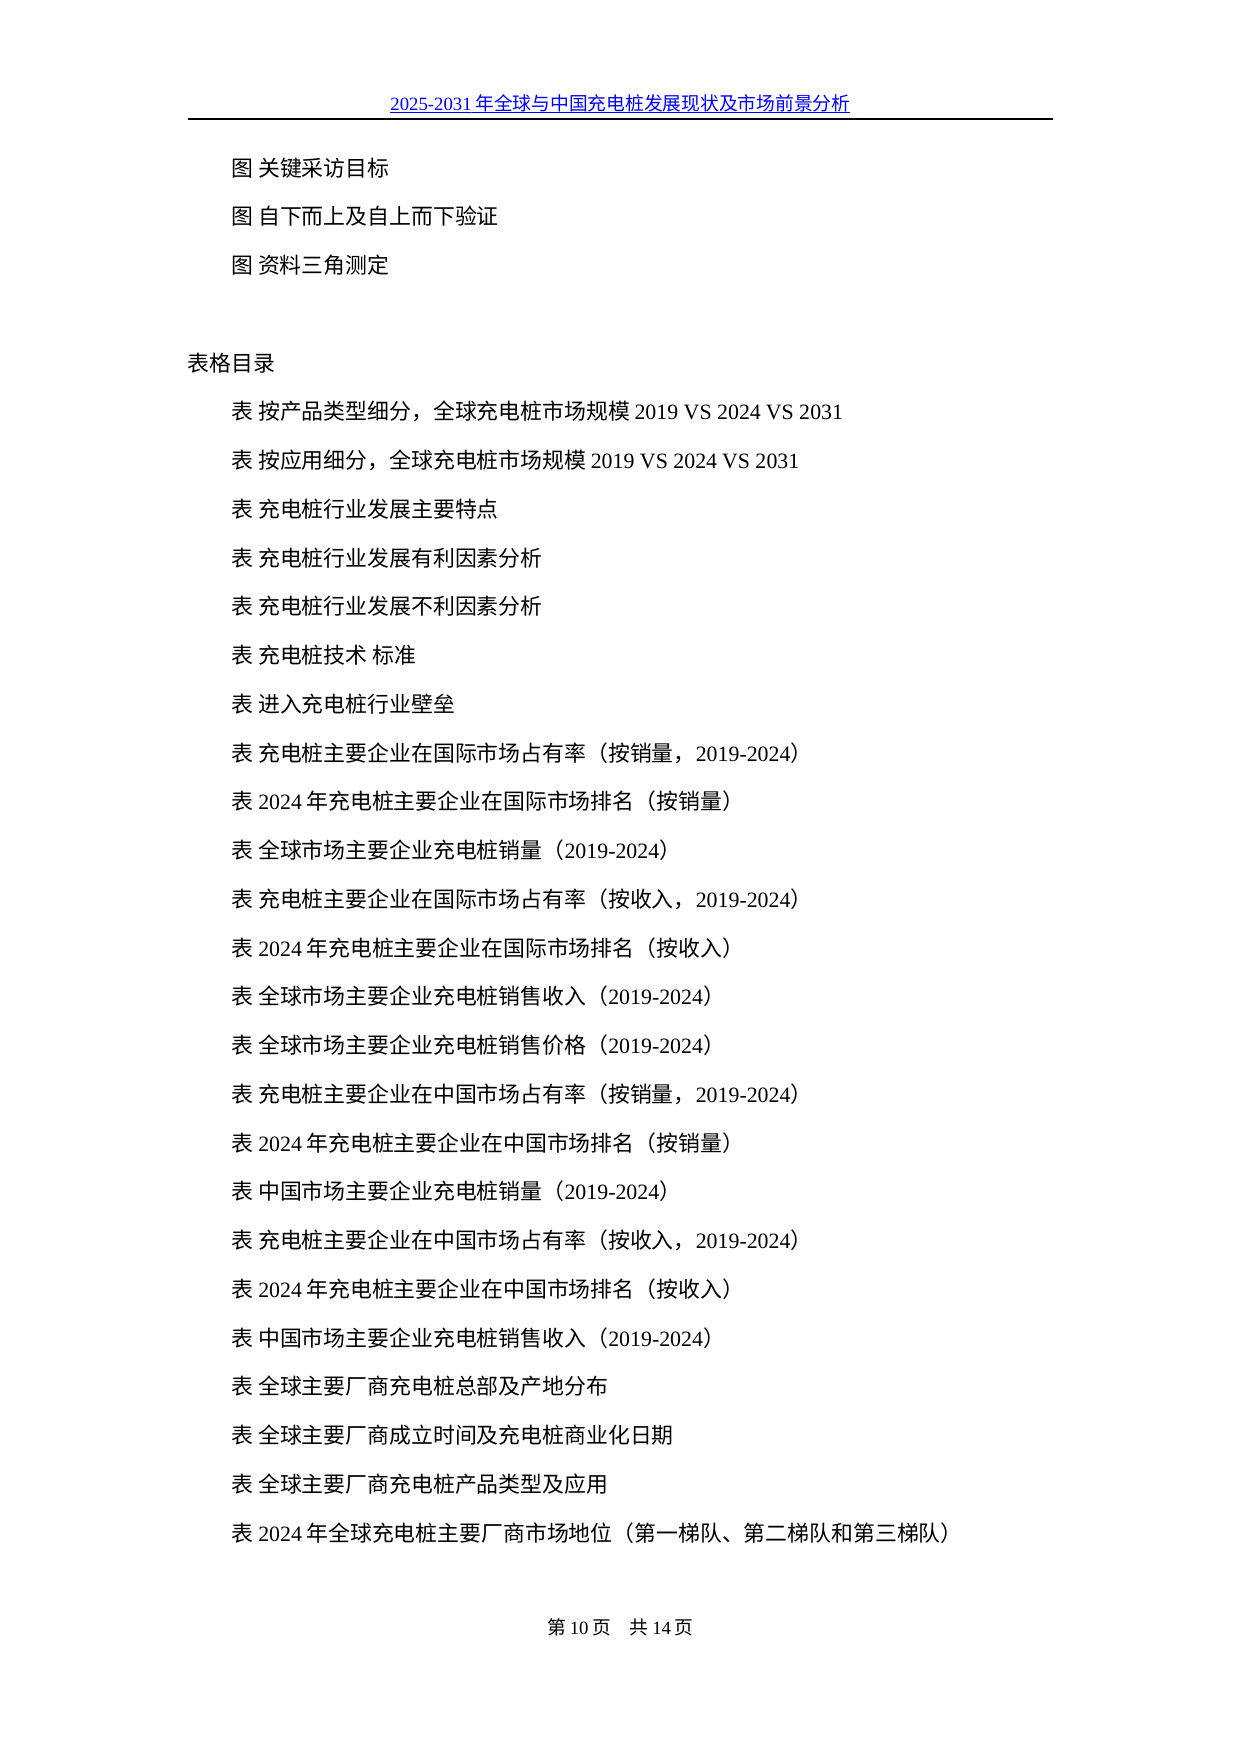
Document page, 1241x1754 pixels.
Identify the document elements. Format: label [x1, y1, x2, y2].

text [187, 150, 1053, 1548]
